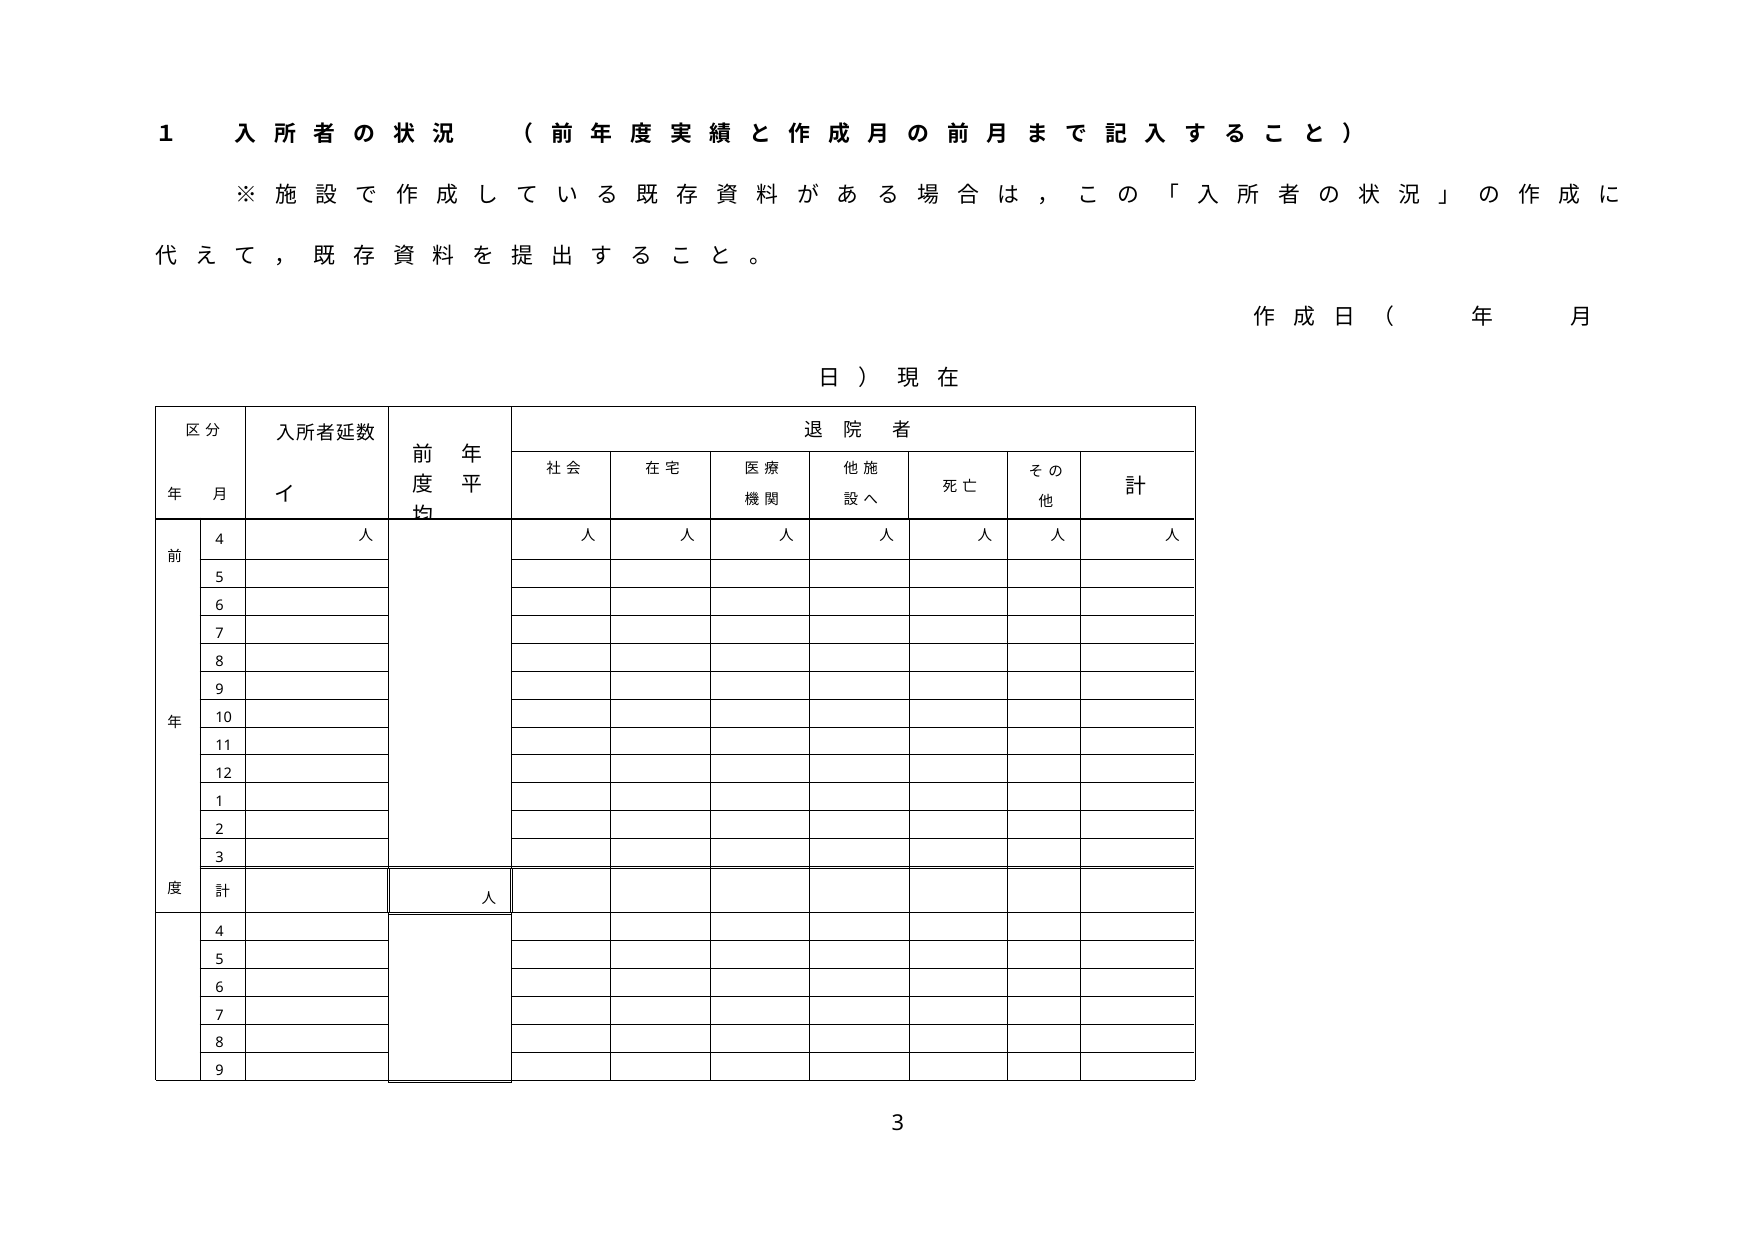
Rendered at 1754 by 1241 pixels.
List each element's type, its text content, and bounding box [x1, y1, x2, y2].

table_cell [910, 997, 1007, 1024]
table_cell [910, 839, 1007, 866]
table_cell [711, 913, 809, 940]
table_cell 人 [390, 869, 510, 912]
table_cell [611, 588, 710, 615]
table_cell [910, 728, 1007, 754]
table_cell [910, 644, 1007, 671]
table_cell [512, 839, 610, 866]
table_cell [810, 969, 909, 996]
table_cell [246, 700, 388, 726]
table_cell [512, 997, 610, 1024]
table_cell 人 [711, 520, 809, 559]
table_cell [611, 811, 710, 838]
table_cell 死亡 [909, 452, 1007, 518]
table_cell 人 [1008, 520, 1080, 559]
table_cell [910, 616, 1007, 643]
table_cell 人 [910, 520, 1007, 559]
table_cell [910, 1053, 1007, 1080]
table_cell [611, 839, 710, 866]
table_cell [910, 672, 1007, 698]
table_cell [910, 869, 1007, 912]
table_cell [512, 616, 610, 643]
table_cell [711, 1025, 809, 1052]
table_cell [711, 672, 809, 698]
table_cell [246, 1053, 388, 1080]
table_cell [1008, 869, 1080, 912]
table_cell [711, 941, 809, 968]
table_cell [246, 997, 388, 1024]
table_cell [611, 783, 710, 810]
table_cell 8 [201, 1025, 245, 1052]
table_cell [810, 560, 909, 587]
table_cell [512, 1053, 610, 1080]
table_cell 計 [201, 869, 245, 912]
text １ 入所者の状況 （前年度実績と作成月の前月まで記入すること） [155, 102, 1640, 163]
table_cell [1081, 559, 1195, 587]
table_cell [1008, 783, 1080, 810]
table_cell [1008, 755, 1080, 782]
table_cell [512, 1025, 610, 1052]
table_cell [711, 1053, 809, 1080]
table_cell [1081, 726, 1195, 754]
table_cell [910, 969, 1007, 996]
table_cell 人 [512, 520, 610, 559]
table_cell [810, 728, 909, 754]
table_cell [711, 560, 809, 587]
table_cell [611, 755, 710, 782]
table_cell 3 [201, 839, 245, 866]
table_cell [246, 616, 388, 643]
table_cell [246, 560, 388, 587]
table_cell [711, 728, 809, 754]
table_cell [246, 913, 388, 940]
table_cell [1008, 616, 1080, 643]
table_header 退院者 [512, 407, 1195, 451]
table_cell その 他 [1008, 452, 1080, 518]
table_cell [1008, 839, 1080, 866]
table_cell 6 [201, 969, 245, 996]
table_cell [810, 811, 909, 838]
table_cell [512, 672, 610, 698]
table_cell [246, 672, 388, 698]
table_cell [1081, 968, 1195, 996]
table_cell [611, 941, 710, 968]
table_cell [513, 869, 610, 912]
table_cell [910, 755, 1007, 782]
table_cell [1008, 672, 1080, 698]
table_cell [389, 520, 511, 866]
table_cell [810, 783, 909, 810]
text ※施設で作成している既存資料がある場合は，この「入所者の状況」の作成に代えて，既存資料を提出すること。 [155, 163, 1640, 284]
table_cell [910, 783, 1007, 810]
table_cell [810, 913, 909, 940]
table_cell 1 [201, 783, 245, 810]
table_cell [1081, 699, 1195, 726]
table_cell [611, 869, 710, 912]
table_cell [512, 783, 610, 810]
table_cell [246, 783, 388, 810]
table_cell 2 [201, 811, 245, 838]
table_cell 人 [246, 520, 388, 559]
table_cell [1081, 912, 1195, 940]
table_cell 4 [201, 520, 245, 559]
table_cell [711, 869, 809, 912]
table_cell 人 [1081, 518, 1195, 559]
table_cell 6 [201, 588, 245, 615]
table_cell 5 [201, 560, 245, 587]
table_cell [611, 616, 710, 643]
table_cell 9 [201, 672, 245, 698]
table_cell [512, 644, 610, 671]
table_cell [246, 811, 388, 838]
table_cell [910, 811, 1007, 838]
table_cell [1081, 866, 1195, 912]
table_cell 年度 [156, 451, 200, 518]
table_cell 7 [201, 616, 245, 643]
table_cell [246, 839, 388, 866]
table_cell [1081, 615, 1195, 643]
table_cell [1081, 996, 1195, 1024]
text 作成日（ 年 月 日）現在 [155, 284, 1640, 406]
table_cell [810, 839, 909, 866]
table_cell [611, 644, 710, 671]
table_cell [512, 560, 610, 587]
table_cell [910, 941, 1007, 968]
table_cell [810, 1025, 909, 1052]
table_cell [810, 997, 909, 1024]
table_cell [910, 588, 1007, 615]
table_cell [512, 913, 610, 940]
table_cell [711, 755, 809, 782]
table_cell [1081, 754, 1195, 782]
table_cell [1008, 969, 1080, 996]
table_cell 他施 設へ 転出 [810, 452, 908, 518]
table_cell [1008, 913, 1080, 940]
table_cell [246, 728, 388, 754]
table_cell [1008, 1053, 1080, 1080]
table_cell 10 [201, 700, 245, 726]
table_cell [1008, 560, 1080, 587]
table_cell [910, 1025, 1007, 1052]
table_cell [512, 588, 610, 615]
table_cell 人 [810, 520, 909, 559]
table_header 区分 [156, 407, 245, 451]
table_cell [810, 1053, 909, 1080]
table_cell [246, 588, 388, 615]
table_cell [611, 700, 710, 726]
table_cell [246, 969, 388, 996]
table_cell 人 [611, 520, 710, 559]
table_cell [512, 941, 610, 968]
table_cell [611, 672, 710, 698]
table_cell 計 [1081, 451, 1195, 518]
table_cell [1008, 1025, 1080, 1052]
table_cell [1081, 838, 1195, 866]
table_cell [246, 644, 388, 671]
table_header 前年度平均 入所者数 イ÷前年度日数 [389, 407, 511, 518]
table_cell [810, 616, 909, 643]
table_cell 4 [201, 913, 245, 940]
table_cell [512, 811, 610, 838]
table_cell [512, 728, 610, 754]
table_cell [389, 915, 511, 1080]
table_cell [711, 811, 809, 838]
table_cell [1008, 728, 1080, 754]
table_cell [512, 700, 610, 726]
table_cell 医療 機関 入院 [711, 452, 809, 518]
table_cell [1008, 997, 1080, 1024]
table_cell 月 [200, 451, 245, 518]
table_cell 7 [201, 997, 245, 1024]
table_cell [1081, 940, 1195, 968]
table_cell [611, 913, 710, 940]
table_cell [246, 755, 388, 782]
table_cell [1081, 782, 1195, 810]
table_cell [711, 700, 809, 726]
table_cell 9 [201, 1053, 245, 1080]
table_cell [1081, 810, 1195, 838]
table_cell [711, 783, 809, 810]
table_cell [910, 913, 1007, 940]
table_cell 12 [201, 755, 245, 782]
table_cell 前年度 [156, 520, 200, 912]
table_cell [711, 969, 809, 996]
table_cell [910, 700, 1007, 726]
table_cell [910, 560, 1007, 587]
table_cell 11 [201, 728, 245, 754]
table_cell 今年度 [156, 913, 200, 1080]
table_cell [1081, 643, 1195, 671]
table_cell [810, 700, 909, 726]
table_cell [711, 588, 809, 615]
table_cell 5 [201, 941, 245, 968]
table_cell [611, 997, 710, 1024]
table_cell [711, 839, 809, 866]
table_cell [1081, 671, 1195, 698]
table_cell [611, 560, 710, 587]
table_cell [611, 728, 710, 754]
table_cell [810, 644, 909, 671]
table_cell 在宅 復帰 [611, 452, 710, 518]
table_cell [611, 1025, 710, 1052]
table_cell [711, 997, 809, 1024]
table_cell [810, 755, 909, 782]
table_cell [810, 588, 909, 615]
table_cell [1008, 644, 1080, 671]
table_cell [810, 869, 909, 912]
table_cell 8 [201, 644, 245, 671]
table_cell [1081, 587, 1195, 615]
table_cell [1081, 1024, 1195, 1052]
table_cell [246, 869, 387, 912]
table_cell [246, 1025, 388, 1052]
table_cell [1008, 811, 1080, 838]
table_cell [611, 969, 710, 996]
table_cell [711, 616, 809, 643]
table_cell [810, 941, 909, 968]
table_cell [1008, 941, 1080, 968]
table_cell [512, 969, 610, 996]
table_cell [512, 755, 610, 782]
table_cell [246, 941, 388, 968]
table_cell [1008, 700, 1080, 726]
table_cell [611, 1053, 710, 1080]
table_cell [810, 672, 909, 698]
table_cell 社会 復帰 [512, 452, 610, 518]
table_cell [1081, 1052, 1195, 1080]
table_header 入所者延数 イ [246, 407, 388, 518]
table_cell [1008, 588, 1080, 615]
table_cell [711, 644, 809, 671]
